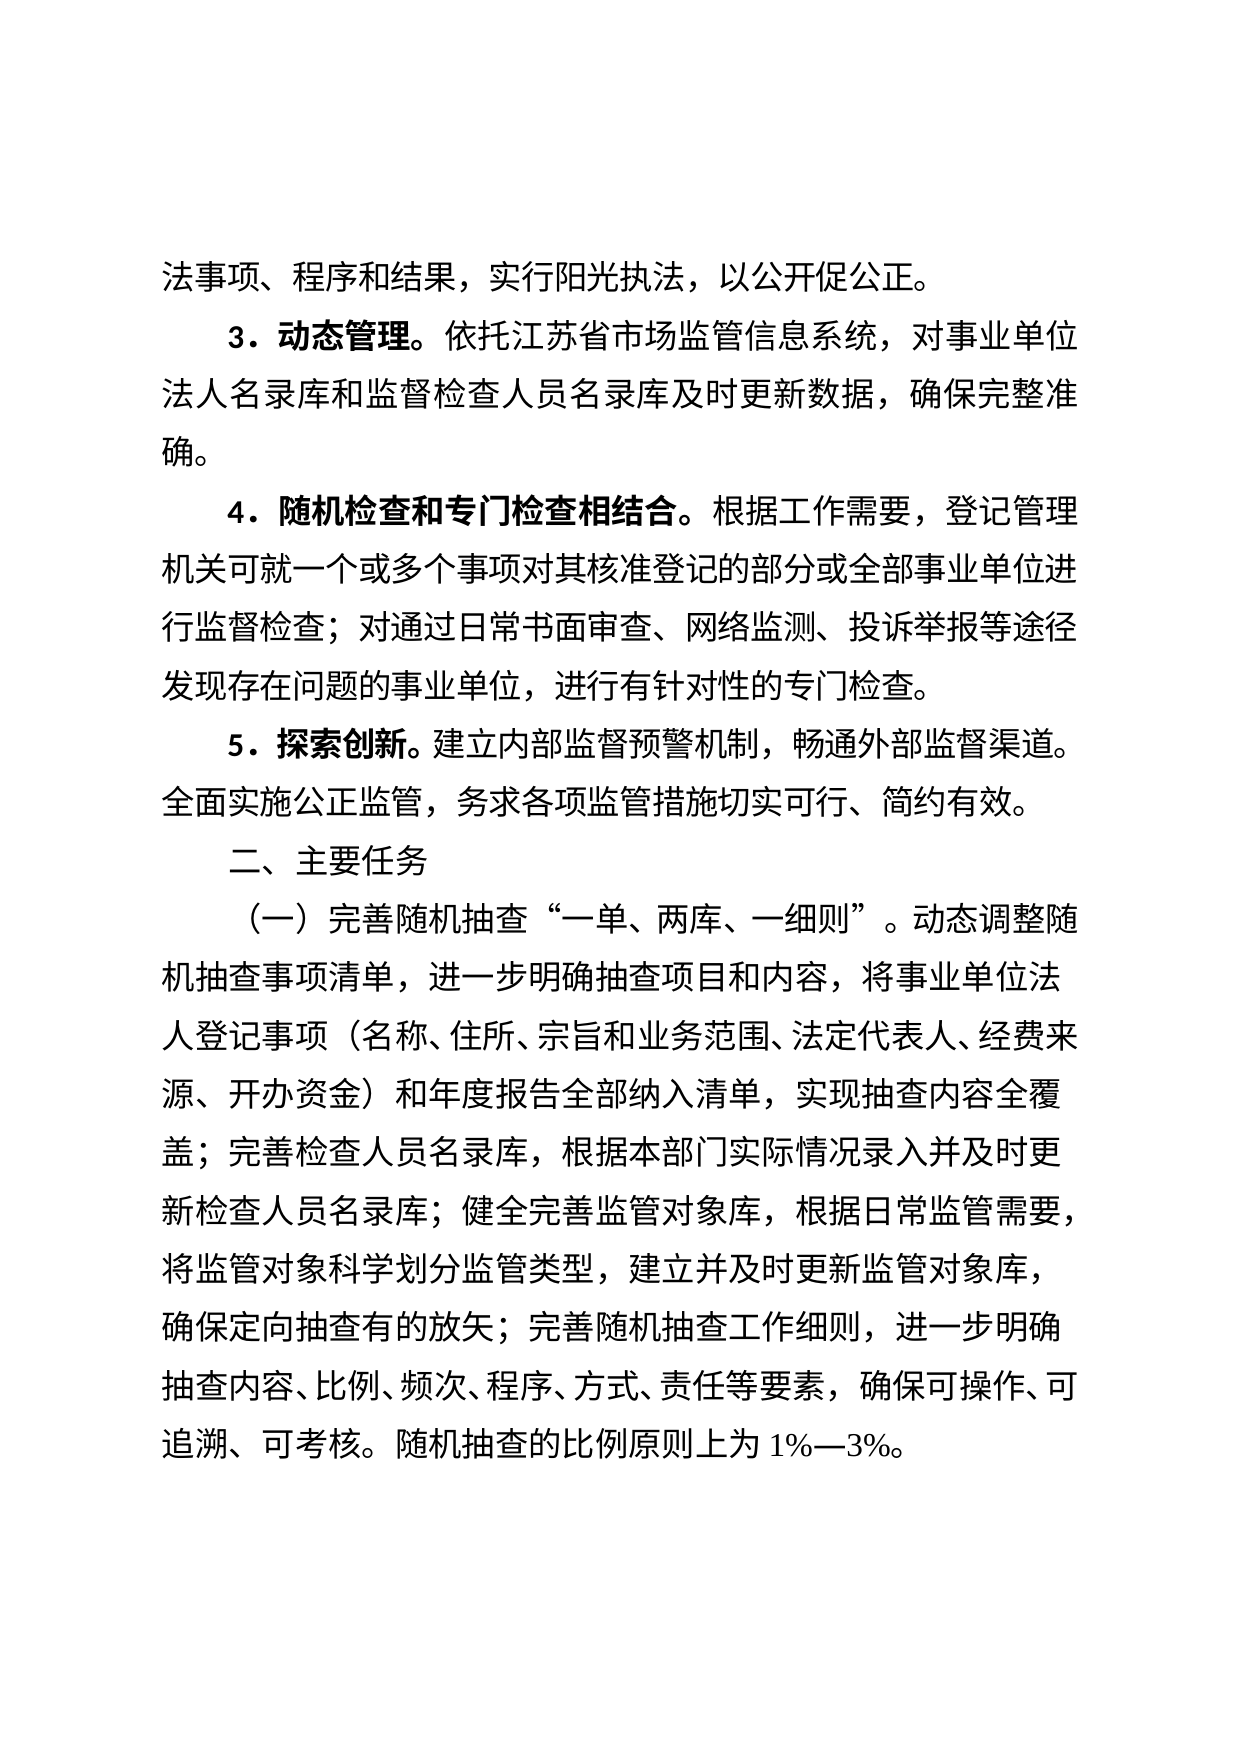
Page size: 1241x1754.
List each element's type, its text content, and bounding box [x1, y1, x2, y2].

text 二、主要任务 [163, 826, 1077, 885]
text 5．探索创新。建立内部监督预警机制，畅通外部监督渠道。全面实施公正监管，务求各项监管措施切实可行、简约有效。 [163, 710, 1077, 826]
text 3．动态管理。依托江苏省市场监管信息系统，对事业单位法人名录库和监督检查人员名录库及时更新数据，确保完整准确。 [163, 301, 1077, 476]
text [163, 243, 1077, 301]
text （一）完善随机抽查“一单、两库、一细则”。动态调整随机抽查事项清单，进一步明确抽查项目和内容，将事业单位法人登记事项（名称、住所、宗旨和业务范围、法定代表人、经费来源、开办资金）和年度报告全部纳入清单，实现抽查内容全覆盖；完善检查人员名录库，根据本部门实际情况录入并及时更新检查人员名录库；健全完善监管对象库，根据日常监管需要，将监管对象科学划分监管类型，建立并及时更新监管对象库，确保定向抽查有的放矢；完善随机抽查工作细则，进一步明确抽查内容、比例、频次、程序、方式、责任等要素，确保可操作、可追溯、可考核。随机抽查的比例原则上为1%—3%。 [163, 885, 1077, 1526]
text 4．随机检查和专门检查相结合。根据工作需要，登记管理机关可就一个或多个事项对其核准登记的部分或全部事业单位进行监督检查；对通过日常书面审查、网络监测、投诉举报等途径发现存在问题的事业单位，进行有针对性的专门检查。 [163, 476, 1077, 710]
